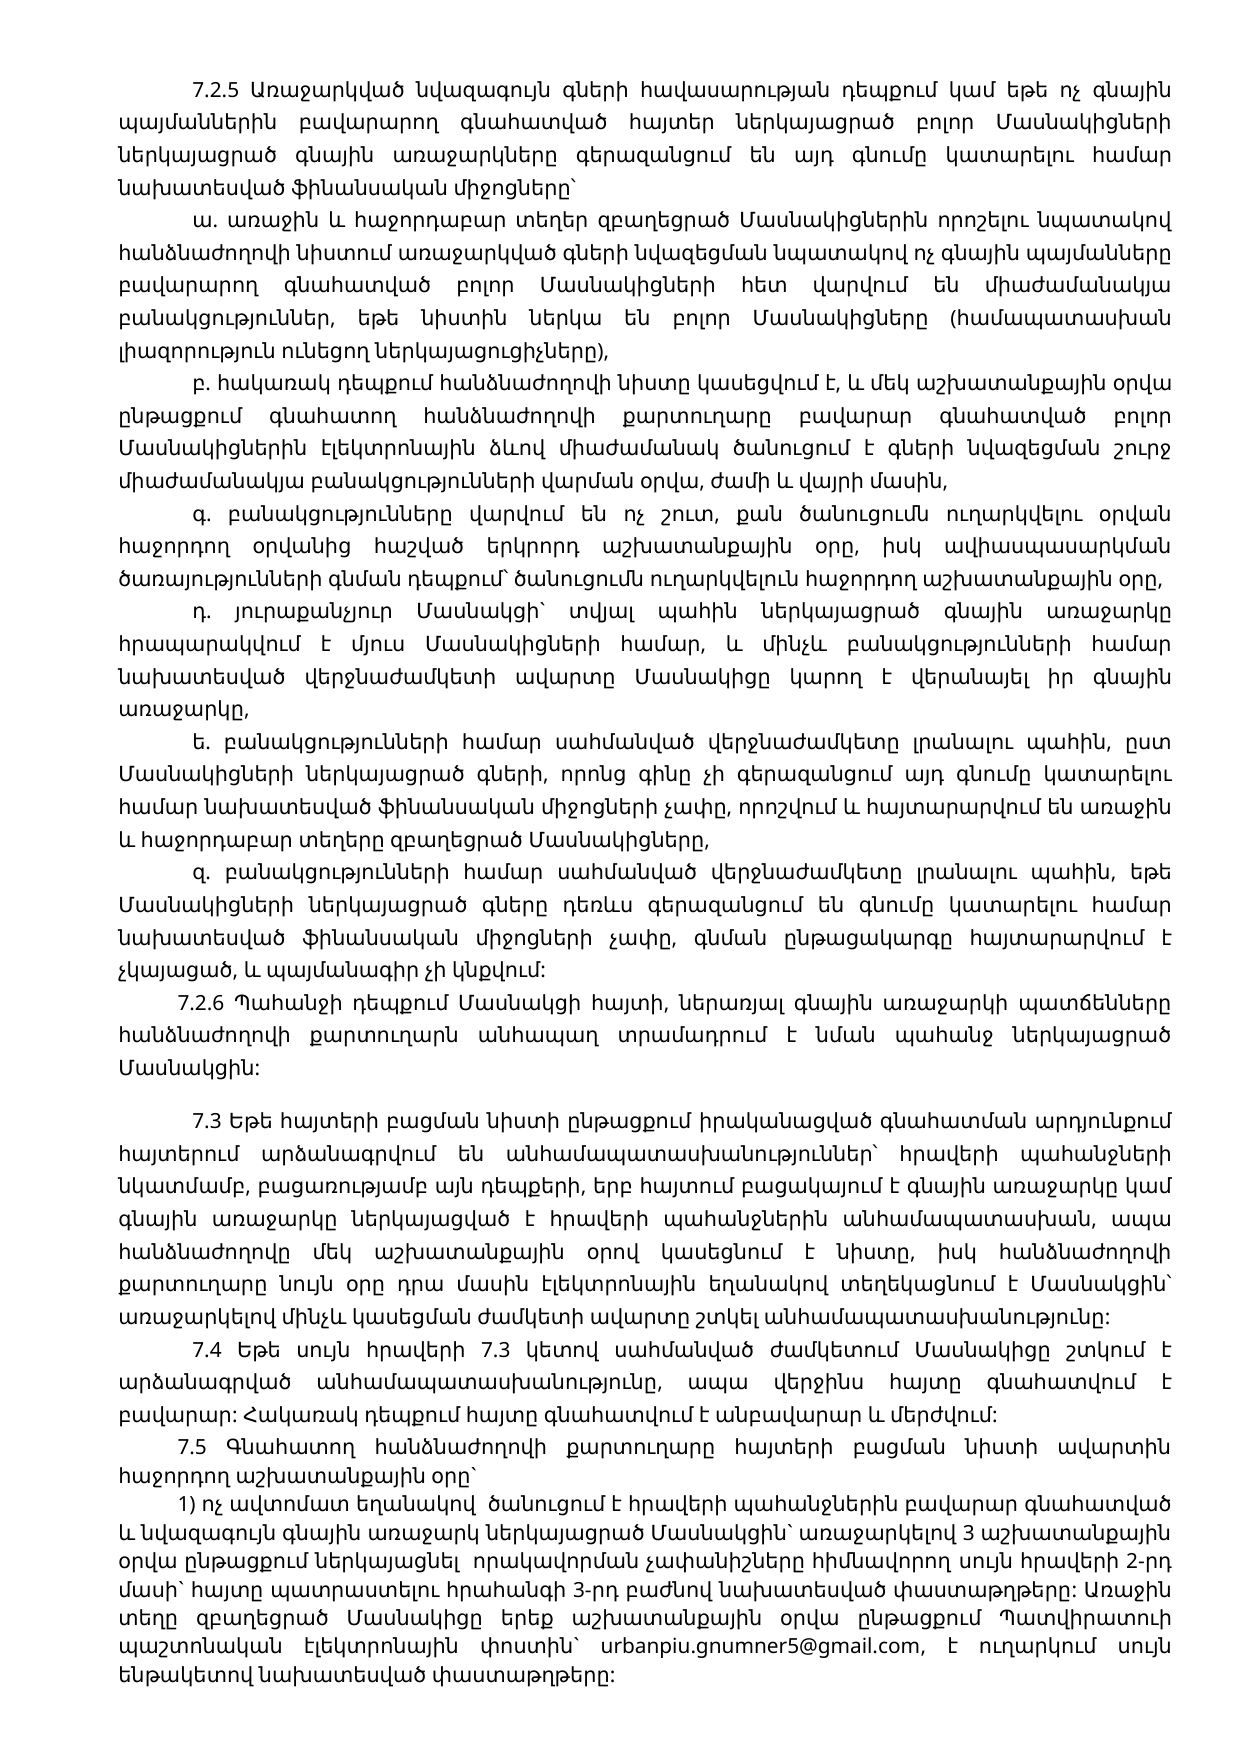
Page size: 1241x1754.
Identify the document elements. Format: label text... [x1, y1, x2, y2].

text 7.4 Եթե սույն հրավերի 7.3 կետով սահմանված ժամկետում Մասնակիցը շտկում է արձանագրված անհամապատասխանությունը, ապա վերջինս հայտը գնահատվում է բավարար: Հակառակ դեպքում հայտը գնահատվում է անբավարար և մերժվում: [118, 1335, 1172, 1428]
text 7.2.5 Առաջարկված նվազագույն գների հավասարության դեպքում կամ եթե ոչ գնային պայմաններին բավարարող գնահատված հայտեր ներկայացրած բոլոր Մասնակիցների ներկայացրած գնային առաջարկները գերազանցում են այդ գնումը կատարելու համար նախատեսված ֆինանսական միջոցները՝ [118, 75, 1172, 201]
text ե. բանակցությունների համար սահմանված վերջնաժամկետը լրանալու պահին, ըստ Մասնակիցների ներկայացրած գների, որոնց գինը չի գերազանցում այդ գնումը կատարելու համար նախատեսված ֆինանսական միջոցների չափը, որոշվում և հայտարարվում են առաջին և հաջորդաբար տեղերը զբաղեցրած Մասնակիցները, [118, 727, 1172, 853]
text 1) ոչ ավտոմատ եղանակով ծանուցում է հրավերի պահանջներին բավարար գնահատված և նվազագույն գնային առաջարկ ներկայացրած Մասնակցին` առաջարկելով 3 աշխատանքային օրվա ընթացքում ներկայացնել որակավորման չափանիշները հիմնավորող սույն հրավերի 2-րդ մասի` հայտը պատրաստելու հրահանգի 3-րդ բաժնով նախատեսված փաստաթղթերը: Առաջին տեղը զբաղեցրած Մասնակիցը երեք աշխատանքային օրվա ընթացքում Պատվիրատուի պաշտոնական էլեկտրոնային փոստին` urbanpiu.gnumner5@gmail.com, է ուղարկում սույն ենթակետով նախատեսված փաստաթղթերը: [118, 1489, 1172, 1688]
text զ. բանակցությունների համար սահմանված վերջնաժամկետը լրանալու պահին, եթե Մասնակիցների ներկայացրած գները դեռևս գերազանցում են գնումը կատարելու համար նախատեսված ֆինանսական միջոցների չափը, գնման ընթացակարգը հայտարարվում է չկայացած, և պայմանագիր չի կնքվում: [118, 857, 1172, 984]
text ա. առաջին և հաջորդաբար տեղեր զբաղեցրած Մասնակիցներին որոշելու նպատակով հանձնաժողովի նիստում առաջարկված գների նվազեցման նպատակով ոչ գնային պայմանները բավարարող գնահատված բոլոր Մասնակիցների հետ վարվում են միաժամանակյա բանակցություններ, եթե նիստին ներկա են բոլոր Մասնակիցները (համապատասխան լիազորություն ունեցող ներկայացուցիչները), [118, 205, 1172, 364]
text դ. յուրաքանչյուր Մասնակցի` տվյալ պահին ներկայացրած գնային առաջարկը հրապարակվում է մյուս Մասնակիցների համար, և մինչև բանակցությունների համար նախատեսված վերջնաժամկետի ավարտը Մասնակիցը կարող է վերանայել իր գնային առաջարկը, [118, 597, 1172, 723]
text գ. բանակցությունները վարվում են ոչ շուտ, քան ծանուցումն ուղարկվելու օրվան հաջորդող օրվանից հաշված երկրորդ աշխատանքային օրը, իսկ ավիասպասարկման ծառայությունների գնման դեպքում՝ ծանուցումն ուղարկվելուն հաջորդող աշխատանքային օրը, [118, 499, 1172, 592]
text 7.3 Եթե հայտերի բացման նիստի ընթացքում իրականացված գնահատման արդյունքում հայտերում արձանագրվում են անհամապատասխանություններ՝ հրավերի պահանջների նկատմամբ, բացառությամբ այն դեպքերի, երբ հայտում բացակայում է գնային առաջարկը կամ գնային առաջարկը ներկայացված է հրավերի պահանջներին անհամապատասխան, ապա հանձնաժողովը մեկ աշխատանքային օրով կասեցնում է նիստը, իսկ հանձնաժողովի քարտուղարը նույն օրը դրա մասին էլեկտրոնային եղանակով տեղեկացնում է Մասնակցին՝ առաջարկելով մինչև կասեցման ժամկետի ավարտը շտկել անհամապատասխանությունը: [118, 1106, 1172, 1331]
text 7.2.6 Պահանջի դեպքում Մասնակցի հայտի, ներառյալ գնային առաջարկի պատճենները հանձնաժողովի քարտուղարն անհապաղ տրամադրում է նման պահանջ ներկայացրած Մասնակցին: [118, 988, 1172, 1081]
text 7.5 Գնահատող հանձնաժողովի քարտուղարը հայտերի բացման նիստի ավարտին հաջորդող աշխատանքային օրը` [118, 1432, 1172, 1489]
text բ. հակառակ դեպքում հանձնաժողովի նիստը կասեցվում է, և մեկ աշխատանքային օրվա ընթացքում գնահատող հանձնաժողովի քարտուղարը բավարար գնահատված բոլոր Մասնակիցներին էլեկտրոնային ձևով միաժամանակ ծանուցում է գների նվազեցման շուրջ միաժամանակյա բանակցությունների վարման օրվա, ժամի և վայրի մասին, [118, 368, 1172, 494]
